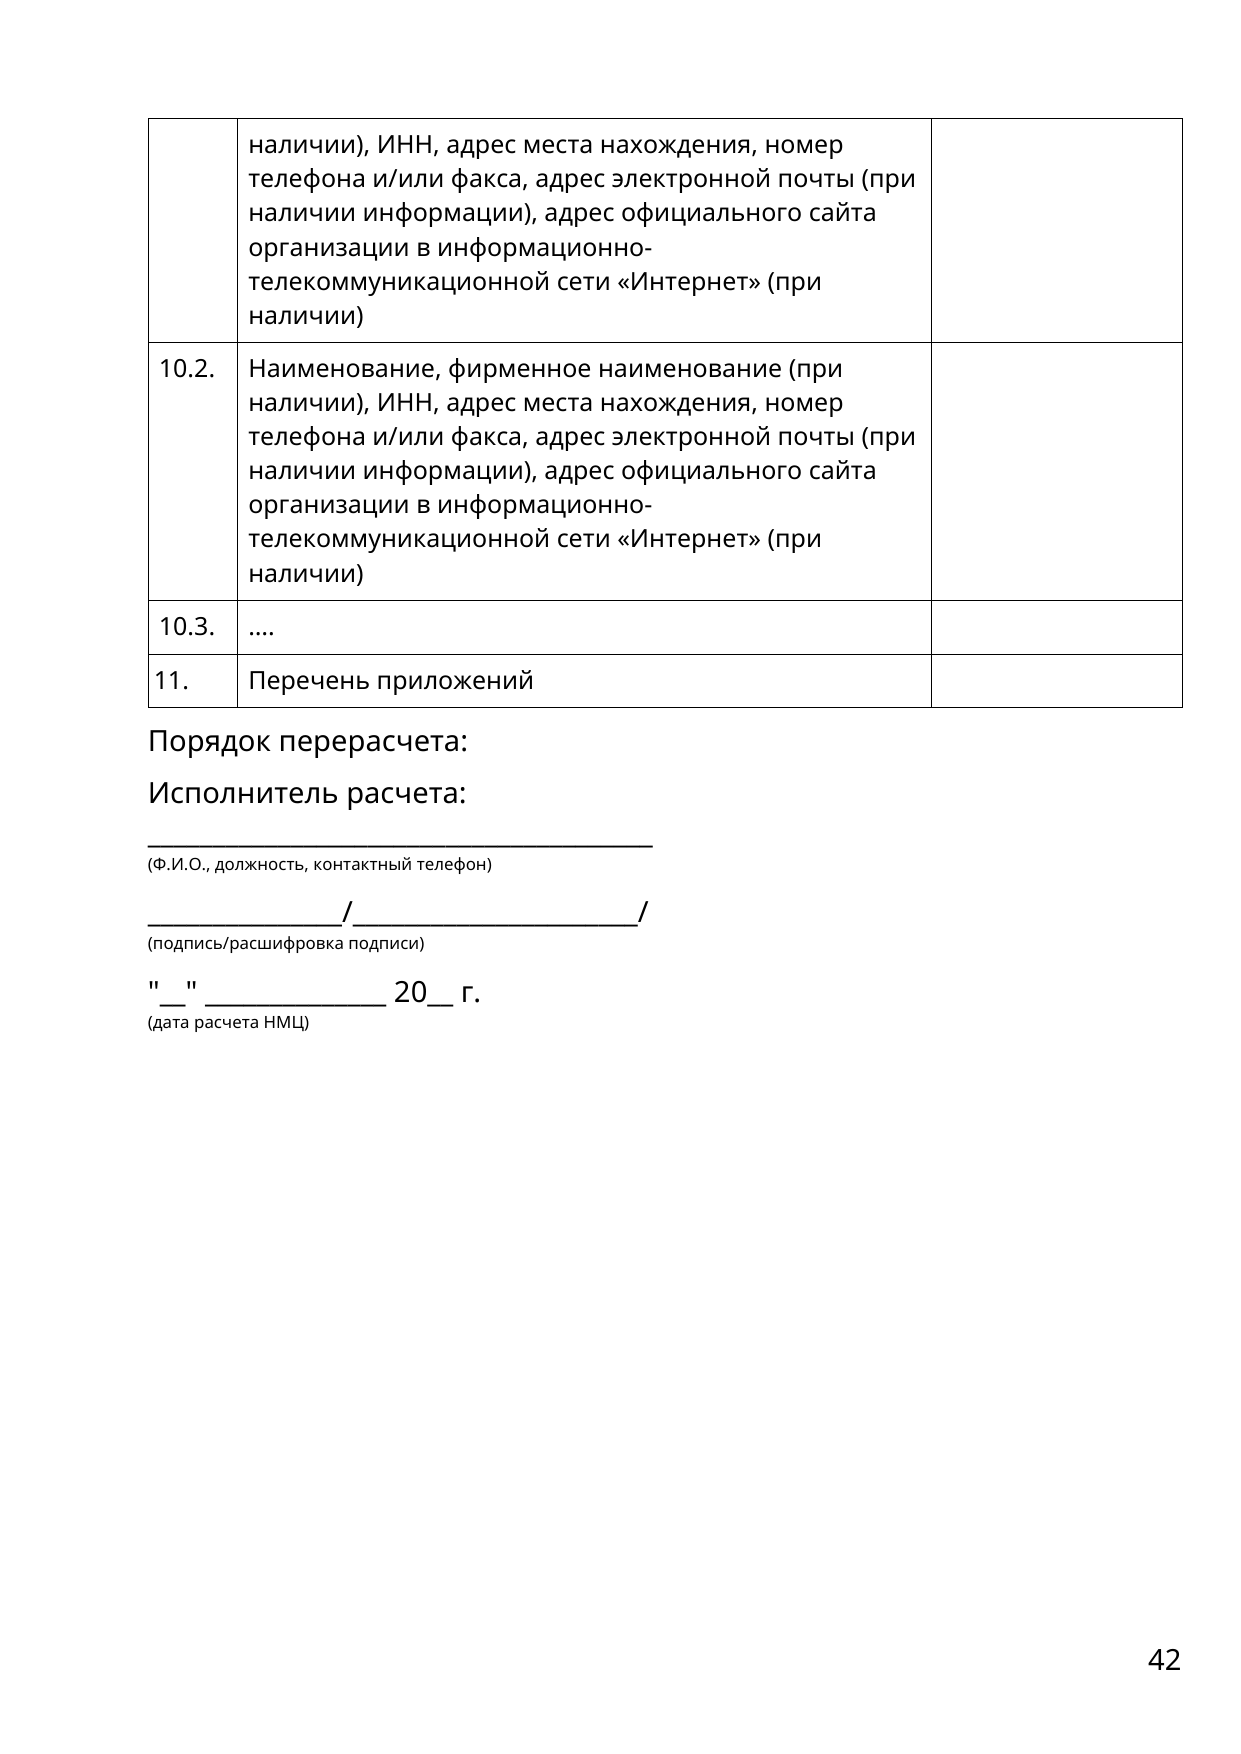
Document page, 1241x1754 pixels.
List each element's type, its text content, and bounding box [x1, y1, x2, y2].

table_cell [238, 119, 931, 342]
table_cell [149, 343, 237, 600]
text _______________/______________________/ [148, 892, 1181, 931]
text _______________________________________ [148, 812, 1181, 852]
text (дата расчета НМЦ) [148, 1011, 1181, 1051]
table_cell [932, 601, 1182, 653]
text (подпись/расшифровка подписи) [148, 931, 1181, 971]
table_cell Перечень приложений [238, 655, 931, 707]
text (Ф.И.О., должность, контактный телефон) [148, 852, 1181, 892]
table_cell [932, 343, 1182, 600]
text Исполнитель расчета: [148, 773, 1181, 812]
text Порядок перерасчета: [148, 721, 1181, 760]
table_cell [932, 655, 1182, 707]
table_cell [149, 119, 237, 342]
table_cell …. [238, 601, 931, 653]
text "__" ______________ 20__ г. [148, 971, 1181, 1011]
table_cell [932, 119, 1182, 342]
table_cell [149, 655, 237, 707]
table_cell [149, 601, 237, 653]
